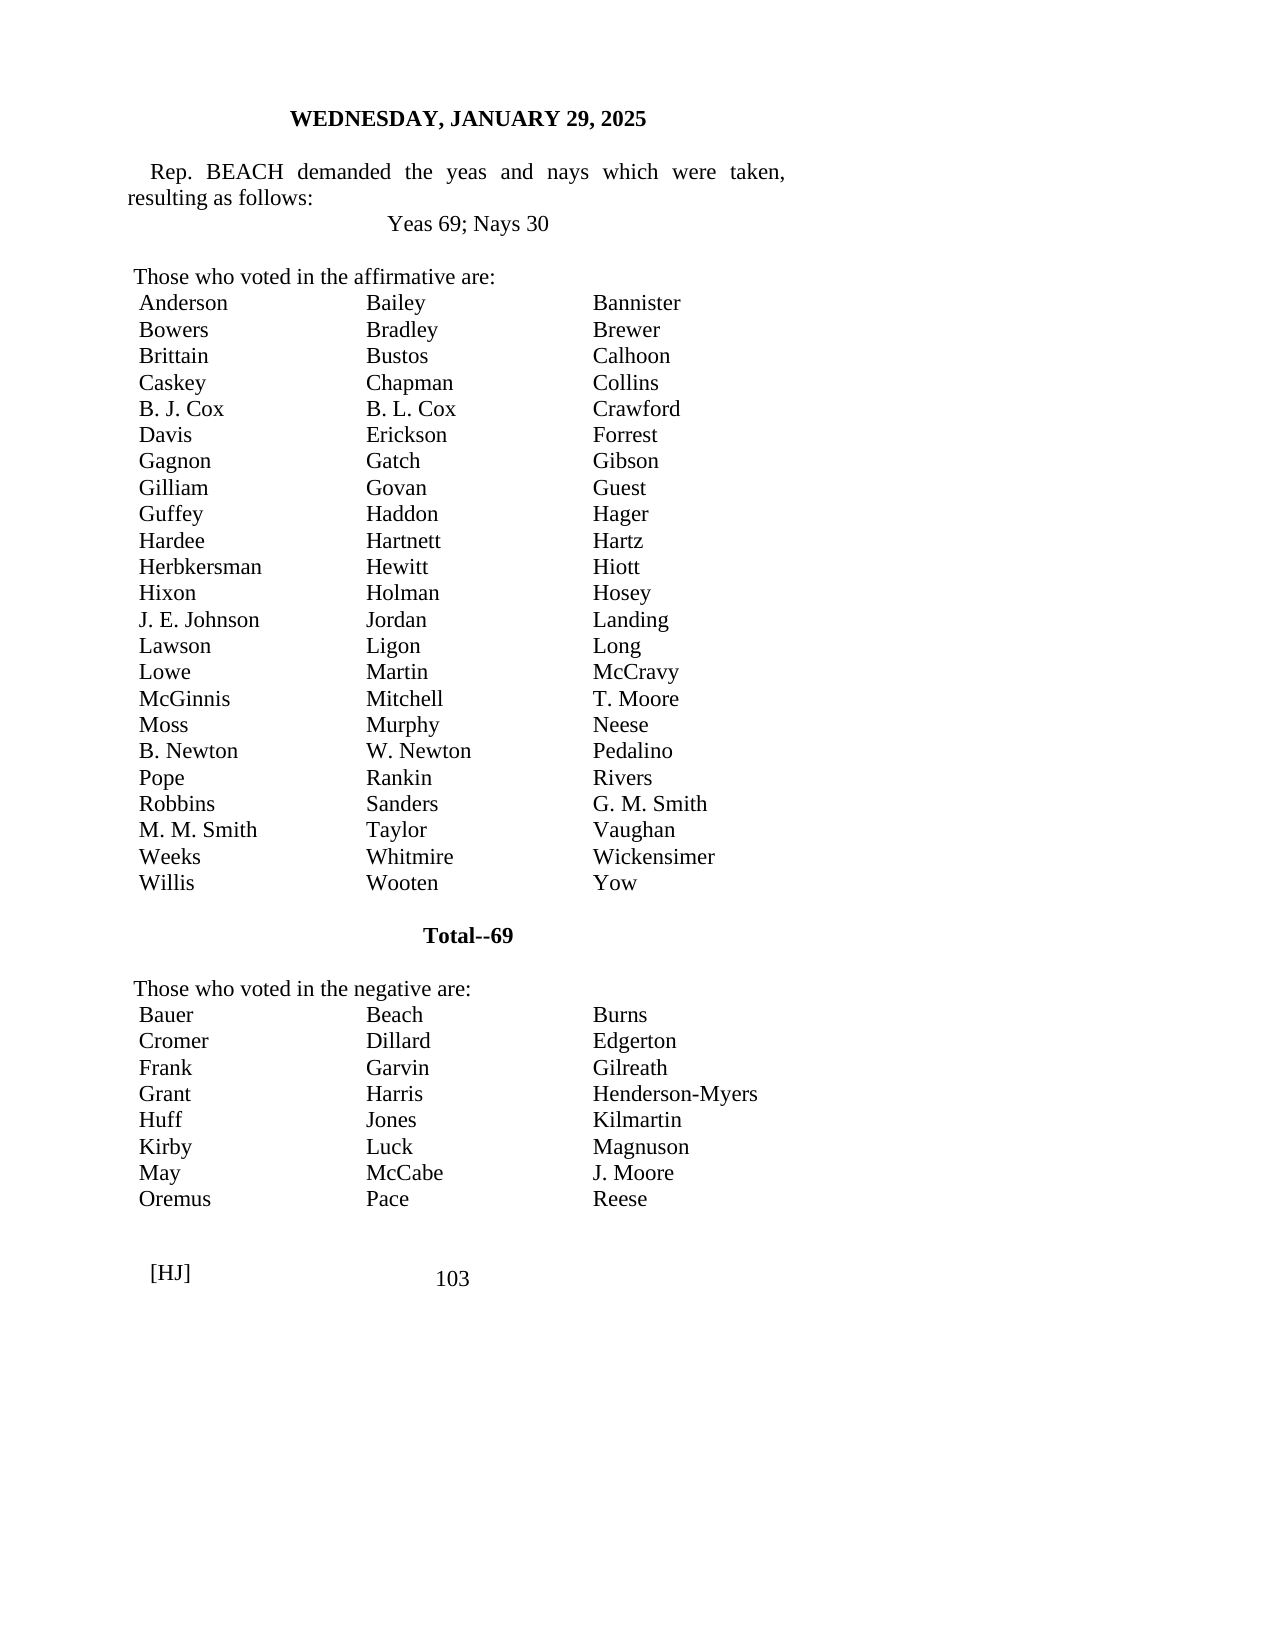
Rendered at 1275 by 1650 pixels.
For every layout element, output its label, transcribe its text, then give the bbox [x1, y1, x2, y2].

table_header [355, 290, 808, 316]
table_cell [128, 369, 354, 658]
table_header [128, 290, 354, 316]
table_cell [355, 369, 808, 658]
text Those who voted in the negative are: [127, 975, 786, 1001]
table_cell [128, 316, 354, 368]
text Yeas 69; Nays 30 [127, 210, 786, 237]
text Rep. BEACH demanded the yeas and nays which were taken, resulting as follows: [127, 158, 786, 210]
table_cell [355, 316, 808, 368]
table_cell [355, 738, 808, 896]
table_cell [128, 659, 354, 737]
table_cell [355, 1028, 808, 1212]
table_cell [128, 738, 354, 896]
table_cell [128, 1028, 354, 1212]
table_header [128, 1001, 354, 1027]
text Those who voted in the affirmative are: [127, 263, 786, 289]
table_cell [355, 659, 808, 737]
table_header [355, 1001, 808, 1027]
text Total--69 [127, 922, 786, 948]
